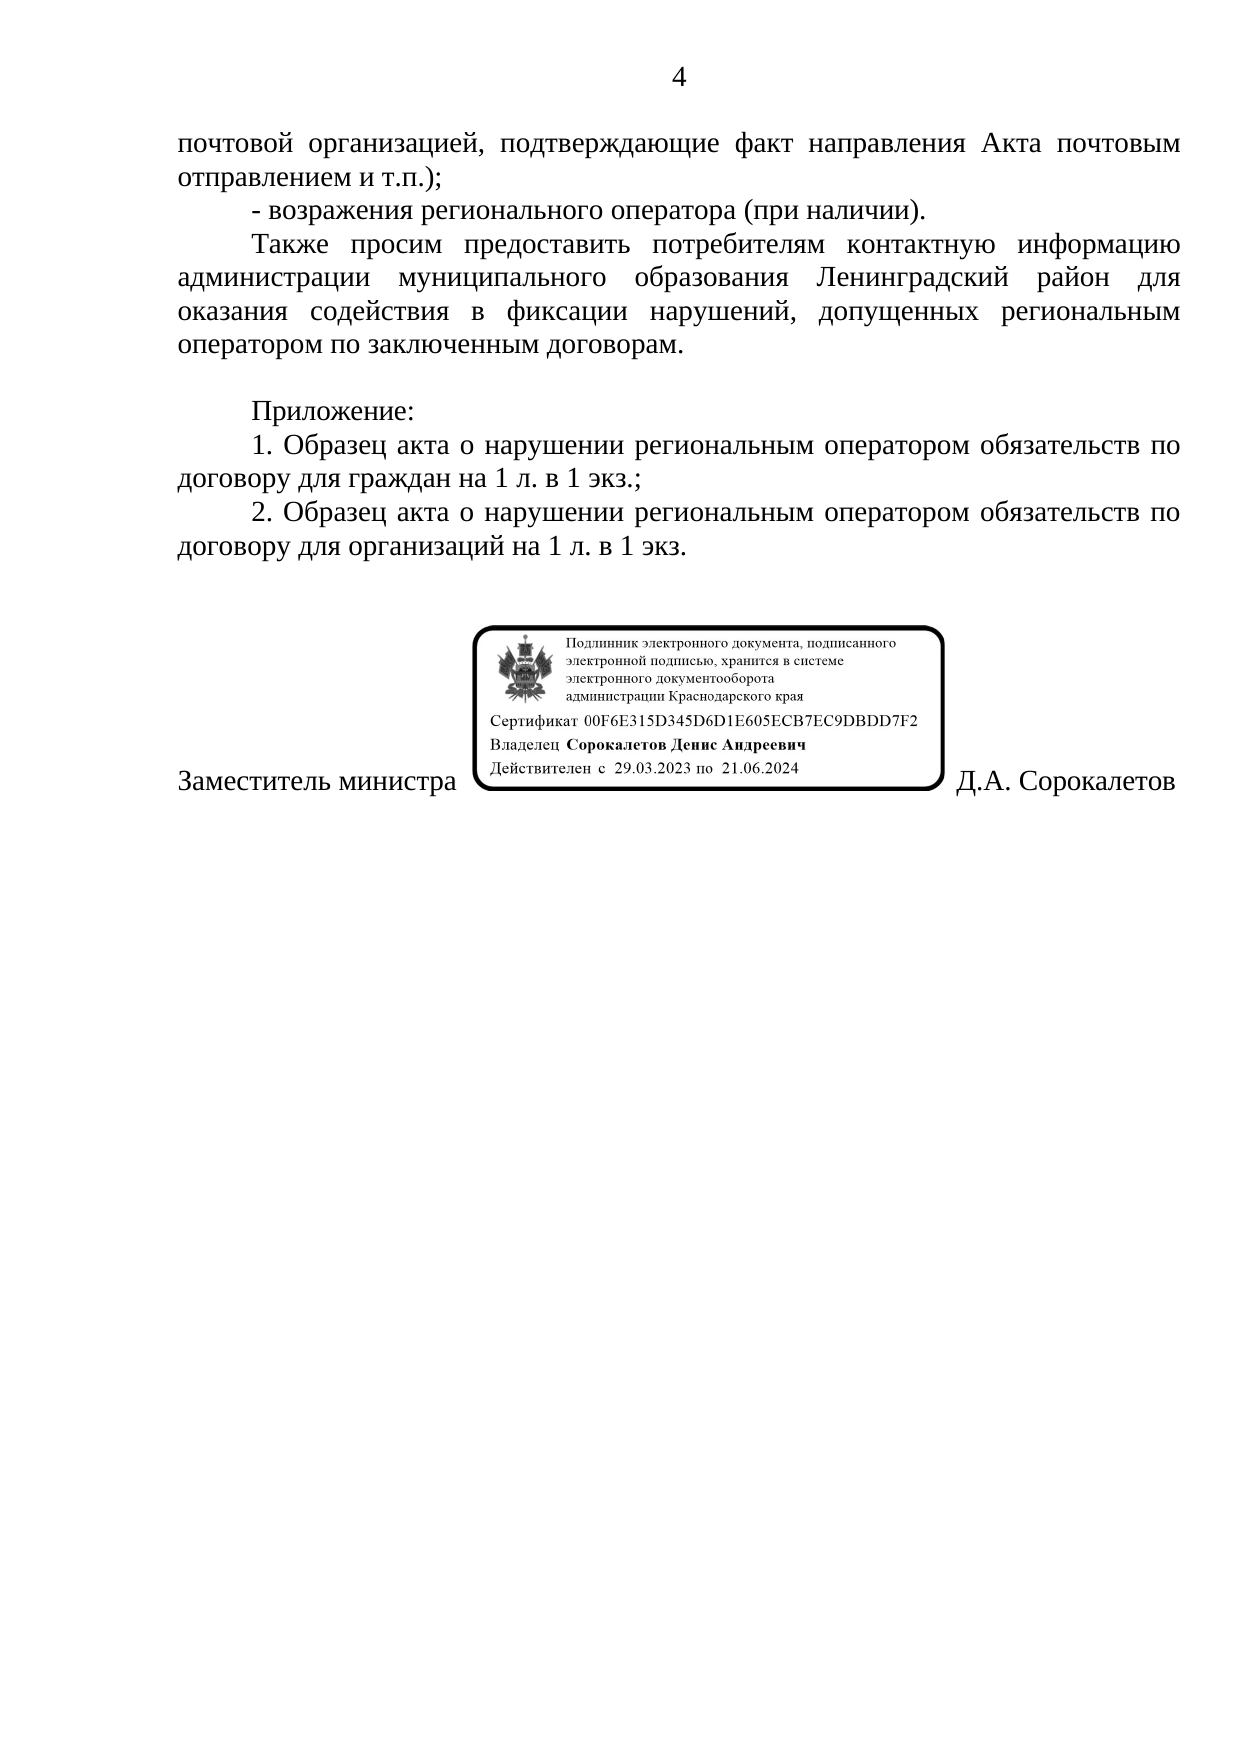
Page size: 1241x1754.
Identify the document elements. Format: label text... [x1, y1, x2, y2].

text почтовой организацией, подтверждающие факт направления Акта почтовым отправлением и т.п.); [177, 125, 1181, 192]
list Образец акта о нарушении региональным оператором обязательств по договору для граждан на 1 л. в 1 экз.; [177, 427, 1181, 494]
list возражения регионального оператора (при наличии). [251, 192, 1192, 226]
list Образец акта о нарушении региональным оператором обязательств по договору для организаций на 1 л. в 1 экз. [177, 494, 1181, 561]
text Приложение: [251, 393, 1192, 427]
text Также просим предоставить потребителям контактную информацию администрации муниципального образования Ленинградский район для оказания содействия в фиксации нарушений, допущенных региональным оператором по заключенным договорам. [177, 226, 1181, 360]
picture [472, 625, 945, 791]
